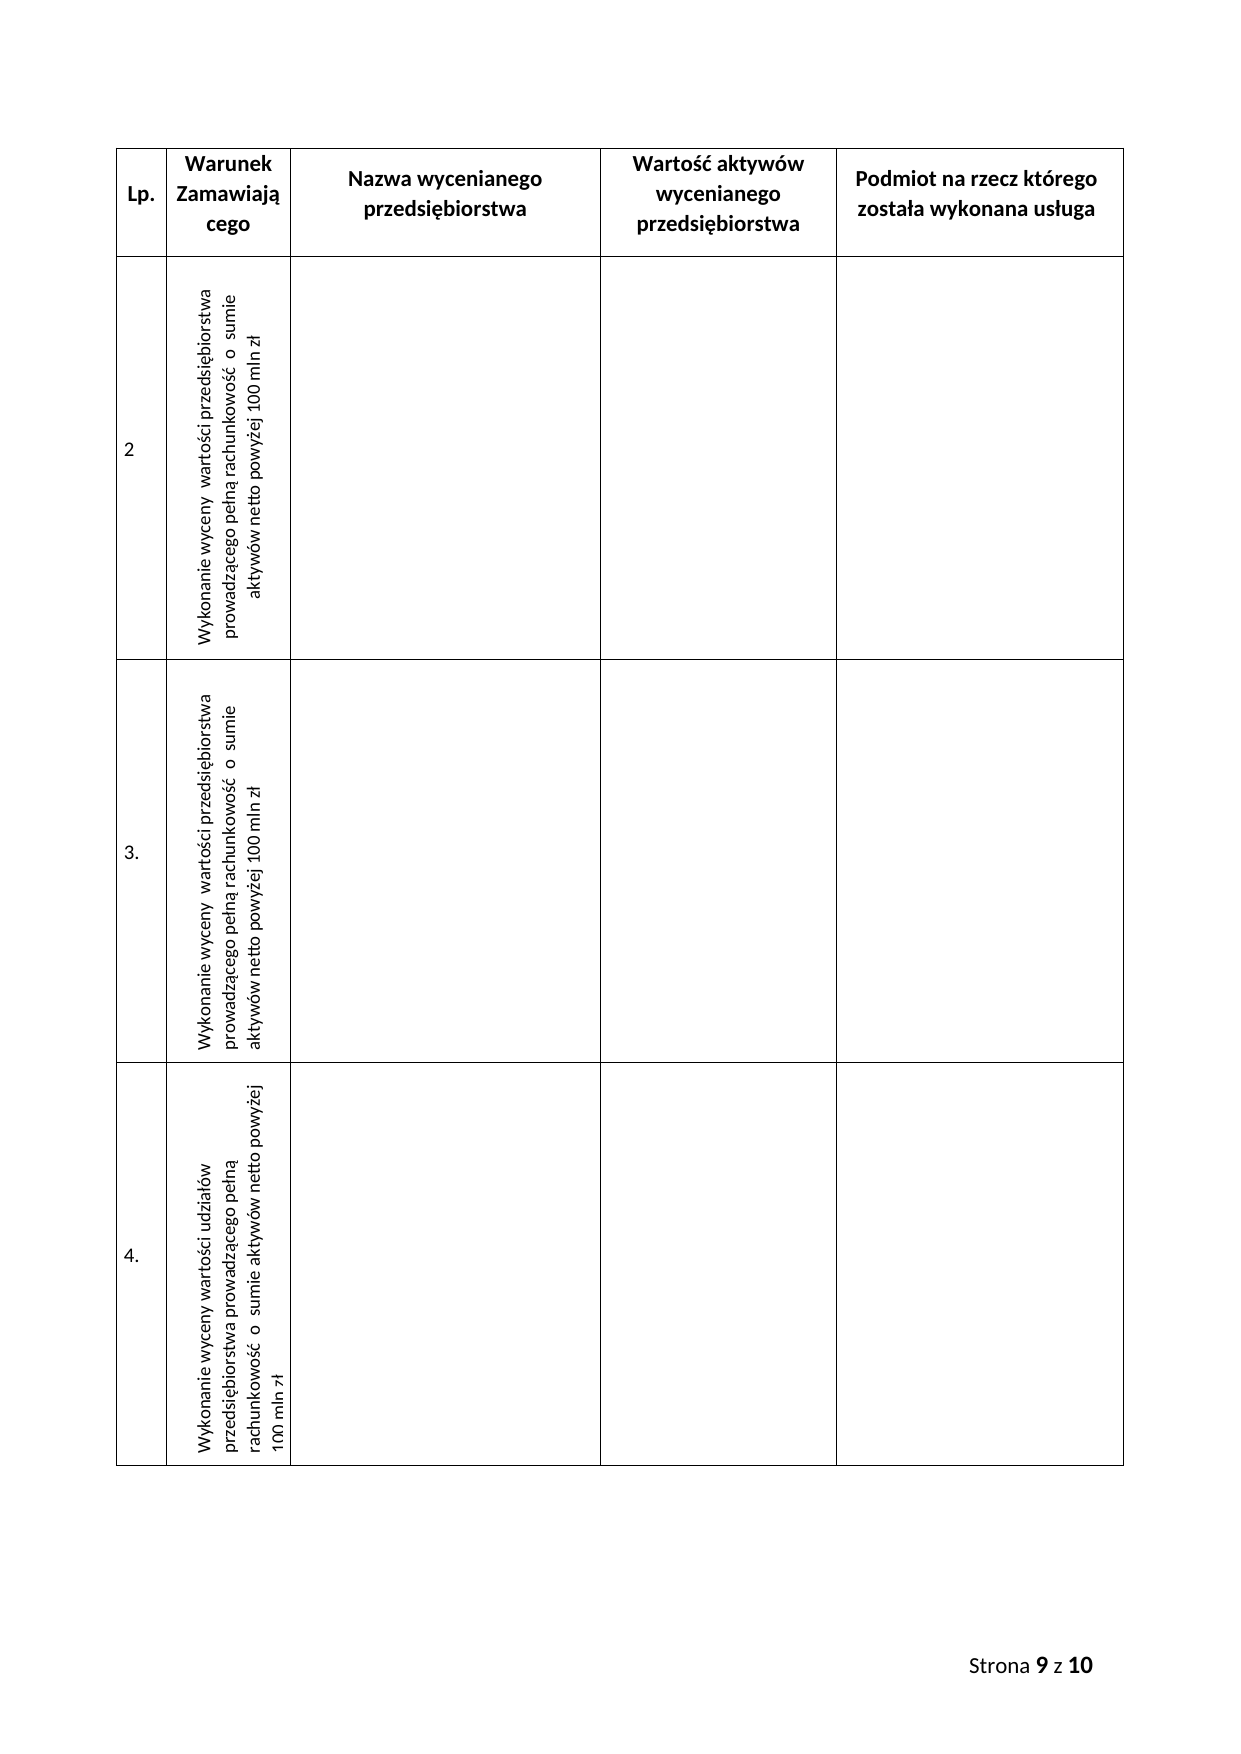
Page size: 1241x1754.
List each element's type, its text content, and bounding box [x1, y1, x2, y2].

table_cell [291, 660, 600, 1062]
table_header Warunek Zamawiającego [167, 149, 290, 256]
table_header Nazwa wycenianego przedsiębiorstwa [291, 149, 600, 256]
table_cell [601, 660, 836, 1062]
table_cell [291, 1063, 600, 1465]
table_cell [601, 257, 836, 659]
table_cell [167, 257, 290, 659]
table_cell [601, 1063, 836, 1465]
table_cell [837, 660, 1123, 1062]
table_cell [291, 257, 600, 659]
table_header Lp. [117, 149, 166, 256]
table_header Wartość aktywów wycenianego przedsiębiorstwa [601, 149, 836, 256]
table_cell [837, 257, 1123, 659]
table_cell [837, 1063, 1123, 1465]
table_cell 3. [117, 660, 166, 1062]
table_cell 2 [117, 257, 166, 659]
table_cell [167, 1063, 290, 1465]
table_header Podmiot na rzecz którego została wykonana usługa [837, 149, 1123, 256]
table_cell Wykonanie wyceny wartości przedsiębiorstwa prowadzącego pełną rachunkowość o sumie aktywów netto powyżej 100 mln zł [167, 660, 290, 1062]
table_cell 4. [117, 1063, 166, 1465]
